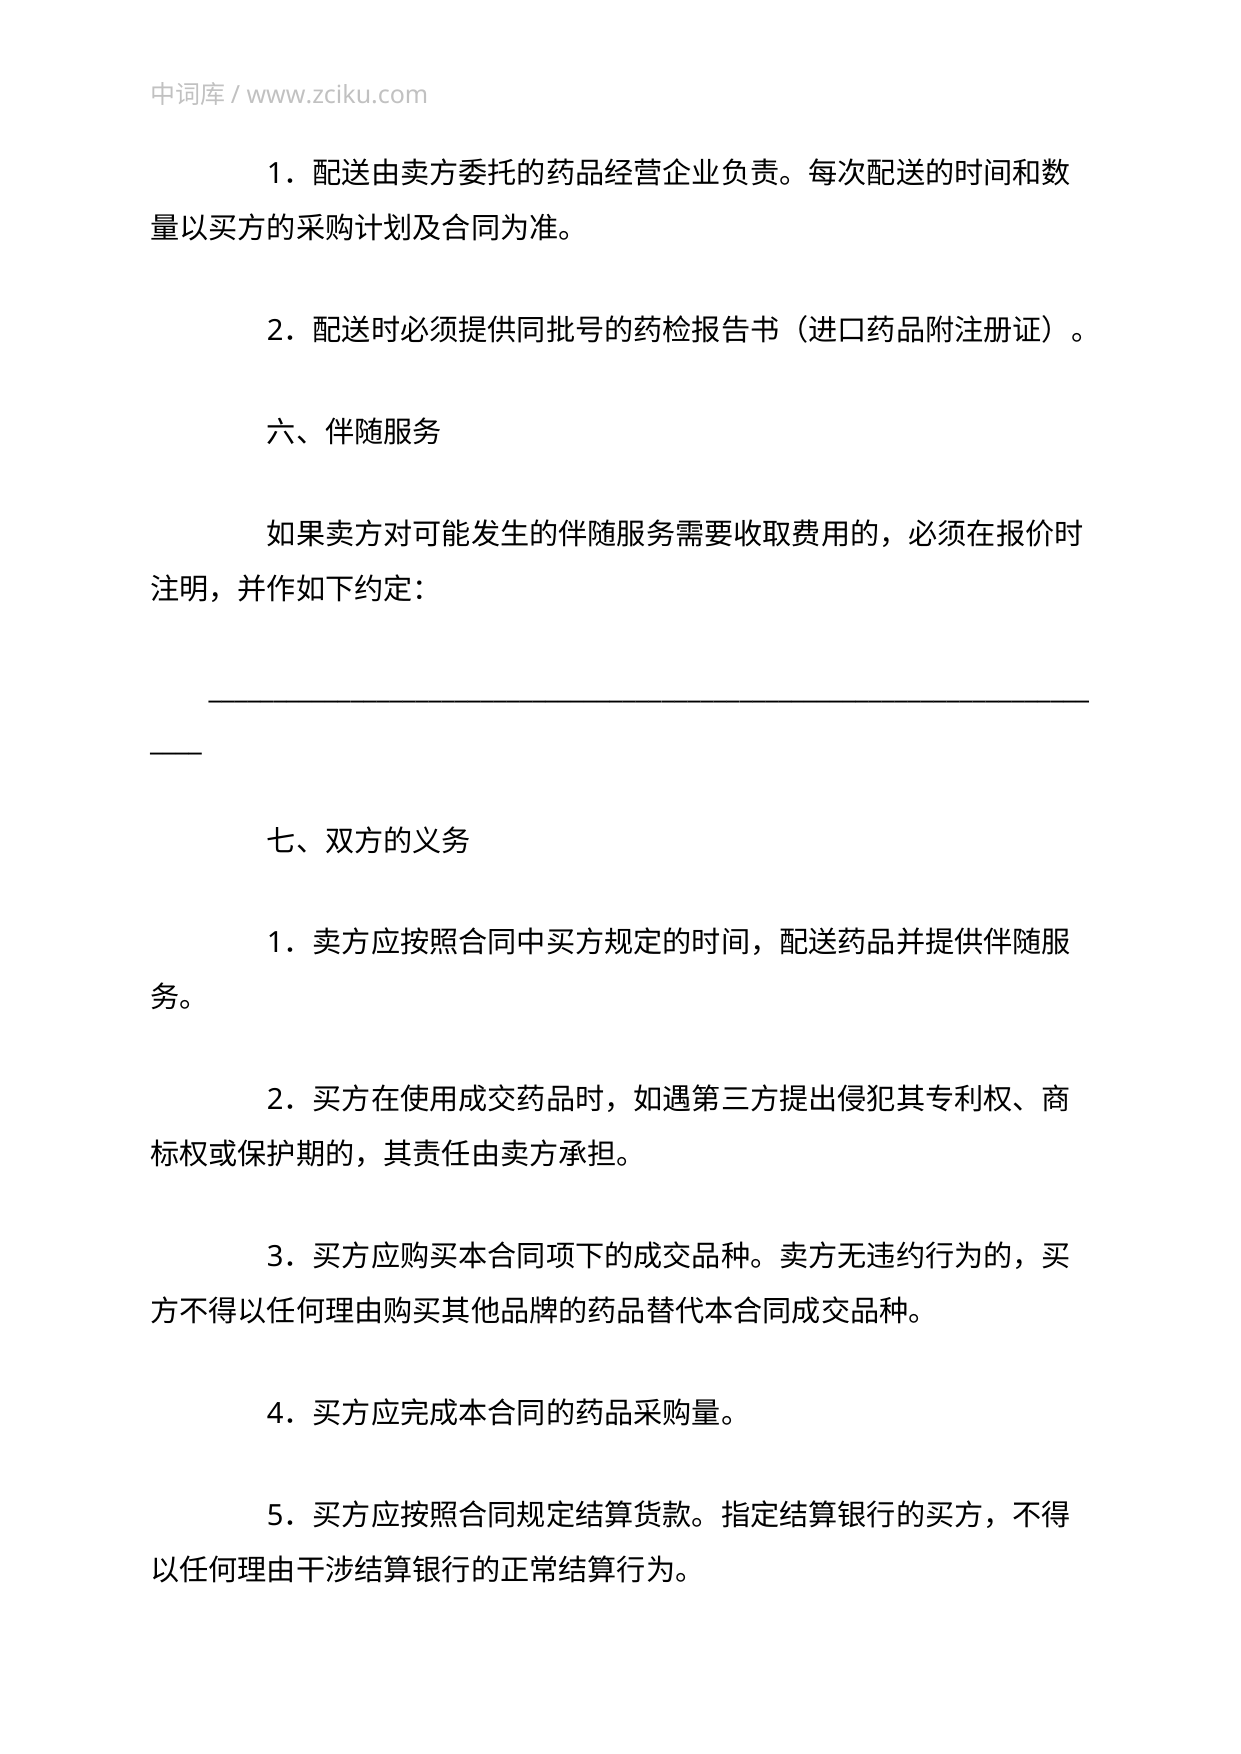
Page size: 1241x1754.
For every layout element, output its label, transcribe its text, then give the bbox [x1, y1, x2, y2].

text 如果卖方对可能发生的伴随服务需要收取费用的，必须在报价时注明，并作如下约定： [150, 511, 1090, 608]
text 七、双方的义务 [150, 817, 1090, 859]
text 5．买方应按照合同规定结算货款。指定结算银行的买方，不得以任何理由干涉结算银行的正常结算行为。 [150, 1491, 1090, 1588]
text 1．配送由卖方委托的药品经营企业负责。每次配送的时间和数量以买方的采购计划及合同为准。 [150, 150, 1090, 247]
text ________________________________________________________________________ [150, 667, 1090, 758]
text 2．配送时必须提供同批号的药检报告书（进口药品附注册证）。 [150, 307, 1090, 349]
text 六、伴随服务 [150, 409, 1090, 451]
text 3．买方应购买本合同项下的成交品种。卖方无违约行为的，买方不得以任何理由购买其他品牌的药品替代本合同成交品种。 [150, 1232, 1090, 1330]
text 1．卖方应按照合同中买方规定的时间，配送药品并提供伴随服务。 [150, 919, 1090, 1016]
text 2．买方在使用成交药品时，如遇第三方提出侵犯其专利权、商标权或保护期的，其责任由卖方承担。 [150, 1076, 1090, 1173]
text 4．买方应完成本合同的药品采购量。 [150, 1389, 1090, 1432]
